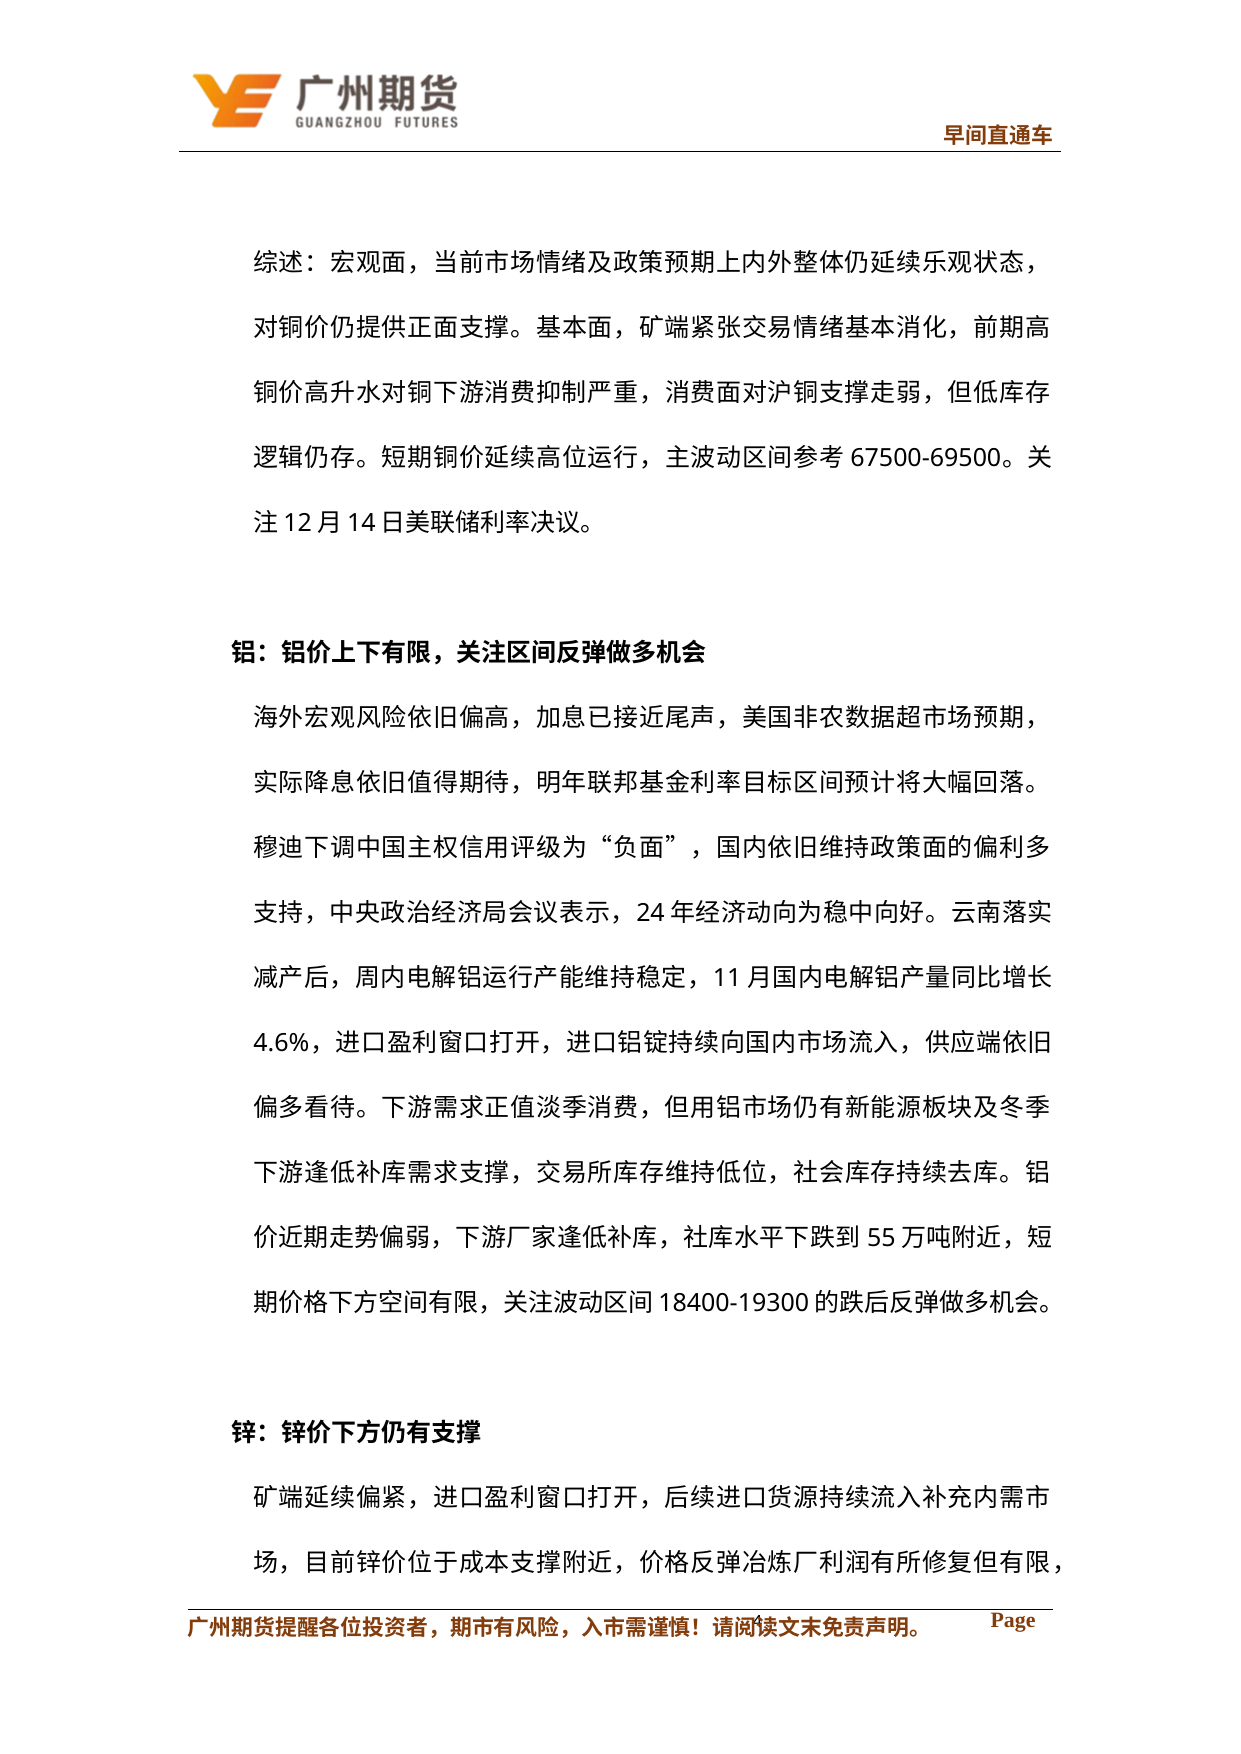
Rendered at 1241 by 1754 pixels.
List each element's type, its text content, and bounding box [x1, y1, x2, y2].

text 锌：锌价下方仍有支撑 [231, 1398, 1053, 1463]
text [253, 1463, 1053, 1593]
text 铝：铝价上下有限，关注区间反弹做多机会 [231, 618, 1053, 683]
text 综述：宏观面，当前市场情绪及政策预期上内外整体仍延续乐观状态，对铜价仍提供正面支撑。基本面，矿端紧张交易情绪基本消化，前期高铜价高升水对铜下游消费抑制严重，消费面对沪铜支撑走弱，但低库存逻辑仍存。短期铜价延续高位运行，主波动区间参考67500-69500。关注12月14日美联储利率决议。 [253, 228, 1053, 553]
picture [187, 61, 479, 139]
text 海外宏观风险依旧偏高，加息已接近尾声，美国非农数据超市场预期，实际降息依旧值得期待，明年联邦基金利率目标区间预计将大幅回落。穆迪下调中国主权信用评级为“负面”，国内依旧维持政策面的偏利多支持，中央政治经济局会议表示，24年经济动向为稳中向好。云南落实减产后，周内电解铝运行产能维持稳定，11月国内电解铝产量同比增长4.6%，进口盈利窗口打开，进口铝锭持续向国内市场流入，供应端依旧偏多看待。下游需求正值淡季消费，但用铝市场仍有新能源板块及冬季下游逢低补库需求支撑，交易所库存维持低位，社会库存持续去库。铝价近期走势偏弱，下游厂家逢低补库，社库水平下跌到55万吨附近，短期价格下方空间有限，关注波动区间18400-19300的跌后反弹做多机会。 [253, 683, 1053, 1333]
